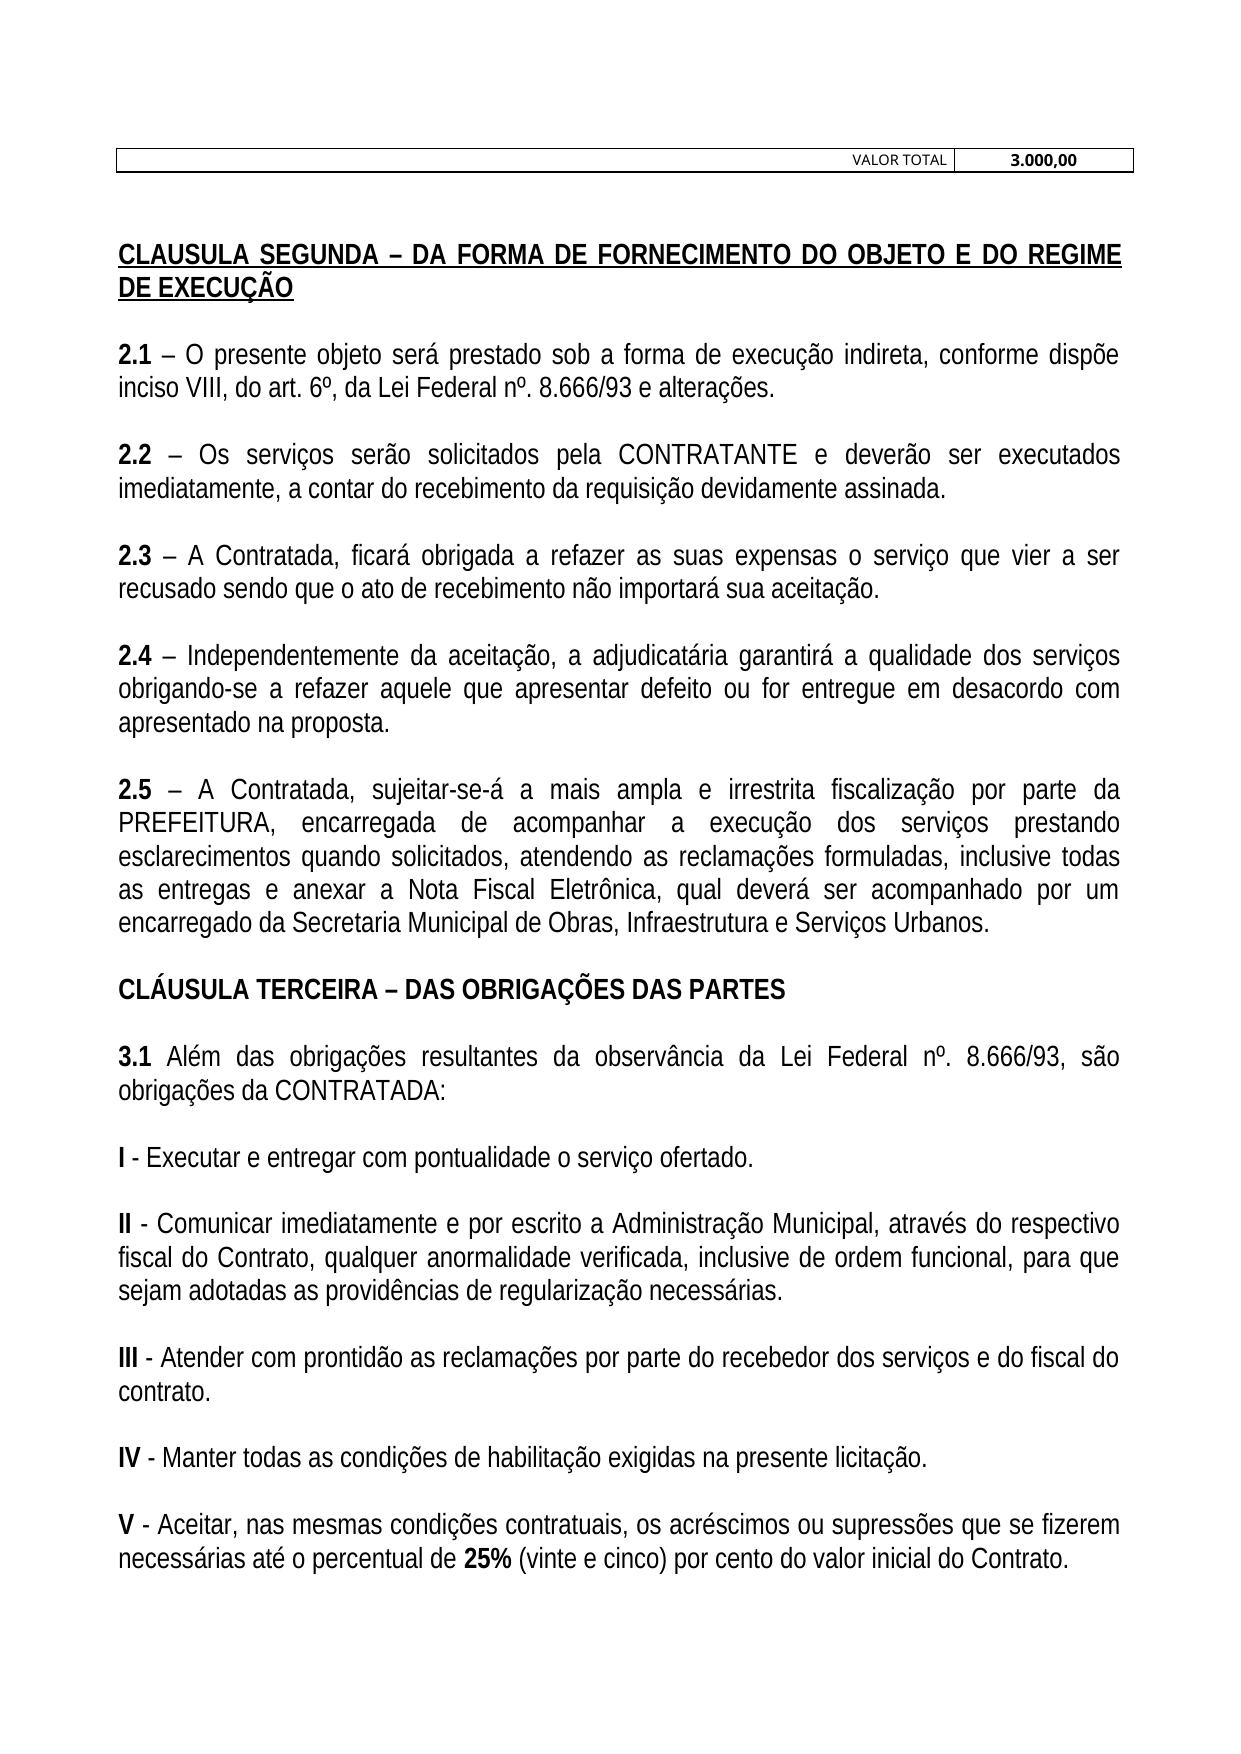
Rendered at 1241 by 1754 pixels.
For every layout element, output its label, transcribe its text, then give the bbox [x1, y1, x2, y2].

table_cell VALOR TOTAL [117, 149, 954, 171]
text CLAUSULA SEGUNDA – DA FORMA DE FORNECIMENTO DO OBJETO E DO REGIME DE EXECUÇÃO [118, 237, 1122, 266]
text II - Comunicar imediatamente e por escrito a Administração Municipal, através do respectivo fiscal do Contrato, qualquer anormalidade verificada, inclusive de ordem funcional, para que sejam adotadas as providências de regularização necessárias. [118, 1207, 1122, 1307]
text III - Atender com prontidão as reclamações por parte do recebedor dos serviços e do fiscal do contrato. [118, 1340, 1122, 1407]
text IV - Manter todas as condições de habilitação exigidas na presente licitação. [118, 1441, 1122, 1474]
text I - Executar e entregar com pontualidade o serviço ofertado. [118, 1140, 1122, 1173]
text 2.1 – O presente objeto será prestado sob a forma de execução indireta, conforme dispõe inciso VIII, do art. 6º, da Lei Federal nº. 8.666/93 e alterações. [118, 337, 1122, 404]
text CLAUSULA SEGUNDA – DA FORMA DE FORNECIMENTO DO OBJETO E DO REGIME DE EXECUÇÃO [118, 268, 1122, 304]
text 2.5 – A Contratada, sujeitar-se-á a mais ampla e irrestrita fiscalização por parte da PREFEITURA, encarregada de acompanhar a execução dos serviços prestando esclarecimentos quando solicitados, atendendo as reclamações formuladas, inclusive todas as entregas e anexar a Nota Fiscal Eletrônica, qual deverá ser acompanhado por um encarregado da Secretaria Municipal de Obras, Infraestrutura e Serviços Urbanos. [118, 772, 1122, 939]
text V - Aceitar, nas mesmas condições contratuais, os acréscimos ou supressões que se fizerem necessárias até o percentual de 25% (vinte e cinco) por cento do valor inicial do Contrato. [118, 1507, 1122, 1574]
text 3.1 Além das obrigações resultantes da observância da Lei Federal nº. 8.666/93, são obrigações da CONTRATADA: [118, 1039, 1122, 1106]
text 2.3 – A Contratada, ficará obrigada a refazer as suas expensas o serviço que vier a ser recusado sendo que o ato de recebimento não importará sua aceitação. [118, 538, 1122, 605]
table_cell 3.000,00 [955, 149, 1133, 171]
text 2.4 – Independentemente da aceitação, a adjudicatária garantirá a qualidade dos serviços obrigando-se a refazer aquele que apresentar defeito ou for entregue em desacordo com apresentado na proposta. [118, 638, 1122, 738]
text 2.2 – Os serviços serão solicitados pela CONTRATANTE e deverão ser executados imediatamente, a contar do recebimento da requisição devidamente assinada. [118, 437, 1122, 504]
text CLÁUSULA TERCEIRA – DAS OBRIGAÇÕES DAS PARTES [118, 972, 1122, 1006]
